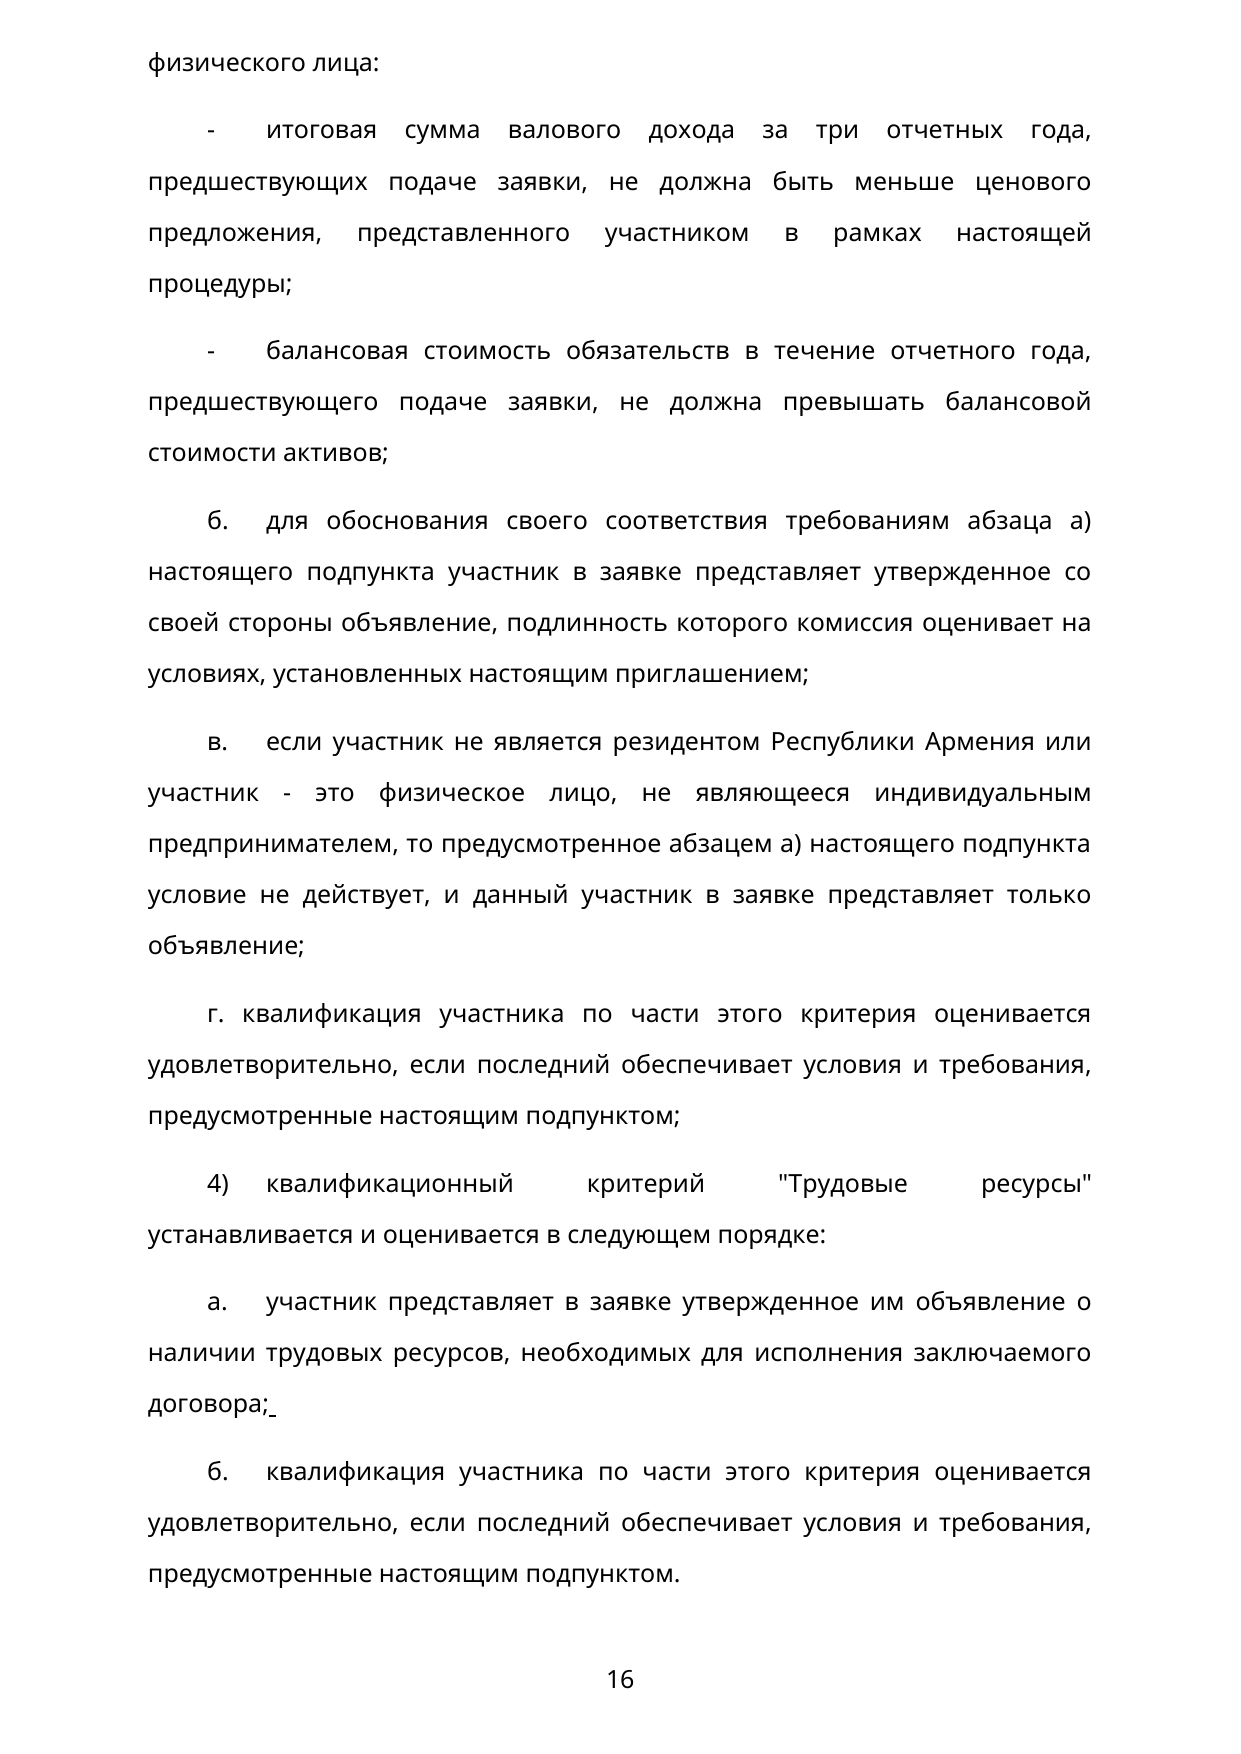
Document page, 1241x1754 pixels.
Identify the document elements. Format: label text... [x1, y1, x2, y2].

text а. участник представляет в заявке утвержденное им объявление о наличии трудовых ресурсов, необходимых для исполнения заключаемого договора; [148, 1284, 1092, 1420]
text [148, 44, 1092, 78]
text б. для обоснования своего соответствия требованиям абзаца а) настоящего подпункта участник в заявке представляет утвержденное со своей стороны объявление, подлинность которого комиссия оценивает на условиях, установленных настоящим приглашением; [148, 503, 1092, 690]
text 4) квалификационный критерий "Трудовые ресурсы" устанавливается и оценивается в следующем порядке: [148, 1165, 1092, 1250]
text - итоговая сумма валового дохода за три отчетных года, предшествующих подаче заявки, не должна быть меньше ценового предложения, представленного участником в рамках настоящей процедуры; [148, 112, 1092, 299]
text - балансовая стоимость обязательств в течение отчетного года, предшествующего подаче заявки, не должна превышать балансовой стоимости активов; [148, 333, 1092, 469]
text в. если участник не является резидентом Республики Армения или участник - это физическое лицо, не являющееся индивидуальным предпринимателем, то предусмотренное абзацем а) настоящего подпункта условие не действует, и данный участник в заявке представляет только объявление; [148, 723, 1092, 962]
text г. квалификация участника по части этого критерия оценивается удовлетворительно, если последний обеспечивает условия и требования, предусмотренные настоящим подпунктом; [148, 995, 1092, 1132]
text б. квалификация участника по части этого критерия оценивается удовлетворительно, если последний обеспечивает условия и требования, предусмотренные настоящим подпунктом. [148, 1454, 1092, 1590]
